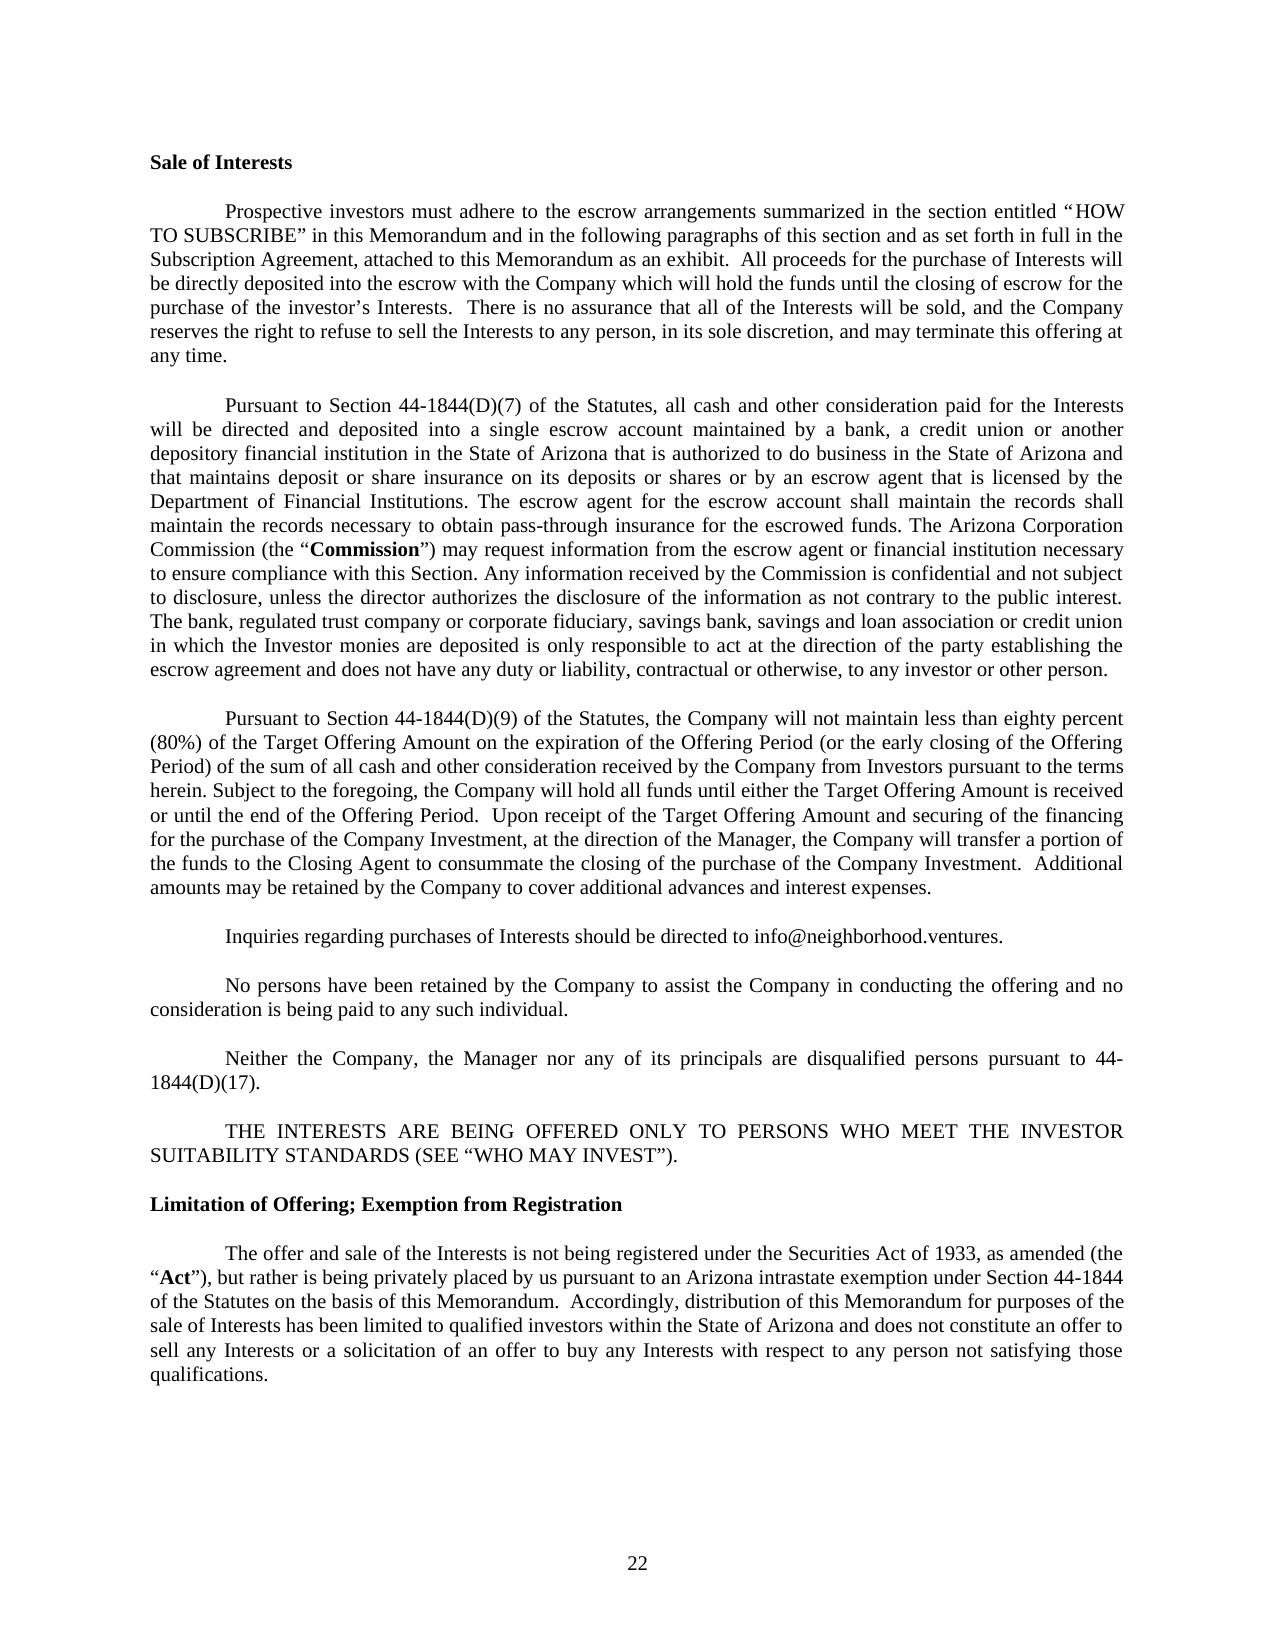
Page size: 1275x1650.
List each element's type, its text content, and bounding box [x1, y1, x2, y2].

text THE INTERESTS ARE BEING OFFERED ONLY TO PERSONS WHO MEET THE INVESTOR SUITABILITY STANDARDS (SEE “WHO MAY INVEST”). [150, 1119, 1125, 1167]
text No persons have been retained by the Company to assist the Company in conducting the offering and no consideration is being paid to any such individual. [150, 973, 1125, 1021]
text Pursuant to Section 44-1844(D)(9) of the Statutes, the Company will not maintain less than eighty percent (80%) of the Target Offering Amount on the expiration of the Offering Period (or the early closing of the Offering Period) of the sum of all cash and other consideration received by the Company from Investors pursuant to the terms herein. Subject to the foregoing, the Company will hold all funds until either the Target Offering Amount is received or until the end of the Offering Period. Upon receipt of the Target Offering Amount and securing of the financing for the purchase of the Company Investment, at the direction of the Manager, the Company will transfer a portion of the funds to the Closing Agent to consummate the closing of the purchase of the Company Investment. Additional amounts may be retained by the Company to cover additional advances and interest expenses. [150, 706, 1125, 899]
text Neither the Company, the Manager nor any of its principals are disqualified persons pursuant to 44-1844(D)(17). [150, 1046, 1125, 1094]
subtitle Limitation of Offering; Exemption from Registration [150, 1192, 1125, 1216]
subtitle Sale of Interests [150, 150, 1125, 174]
text The offer and sale of the Interests is not being registered under the Securities Act of 1933, as amended (the “Act”), but rather is being privately placed by us pursuant to an Arizona intrastate exemption under Section 44-1844 of the Statutes on the basis of this Memorandum. Accordingly, distribution of this Memorandum for purposes of the sale of Interests has been limited to qualified investors within the State of Arizona and does not constitute an offer to sell any Interests or a solicitation of an offer to buy any Interests with respect to any person not satisfying those qualifications. [150, 1241, 1125, 1386]
text Inquiries regarding purchases of Interests should be directed to info@neighborhood.ventures. [150, 924, 1125, 948]
text Pursuant to Section 44-1844(D)(7) of the Statutes, all cash and other consideration paid for the Interests will be directed and deposited into a single escrow account maintained by a bank, a credit union or another depository financial institution in the State of Arizona that is authorized to do business in the State of Arizona and that maintains deposit or share insurance on its deposits or shares or by an escrow agent that is licensed by the Department of Financial Institutions. The escrow agent for the escrow account shall maintain the records shall maintain the records necessary to obtain pass-through insurance for the escrowed funds. The Arizona Corporation Commission (the “Commission”) may request information from the escrow agent or financial institution necessary to ensure compliance with this Section. Any information received by the Commission is confidential and not subject to disclosure, unless the director authorizes the disclosure of the information as not contrary to the public interest. The bank, regulated trust company or corporate fiduciary, savings bank, savings and loan association or credit union in which the Investor monies are deposited is only responsible to act at the direction of the party establishing the escrow agreement and does not have any duty or liability, contractual or otherwise, to any investor or other person. [150, 392, 1125, 681]
